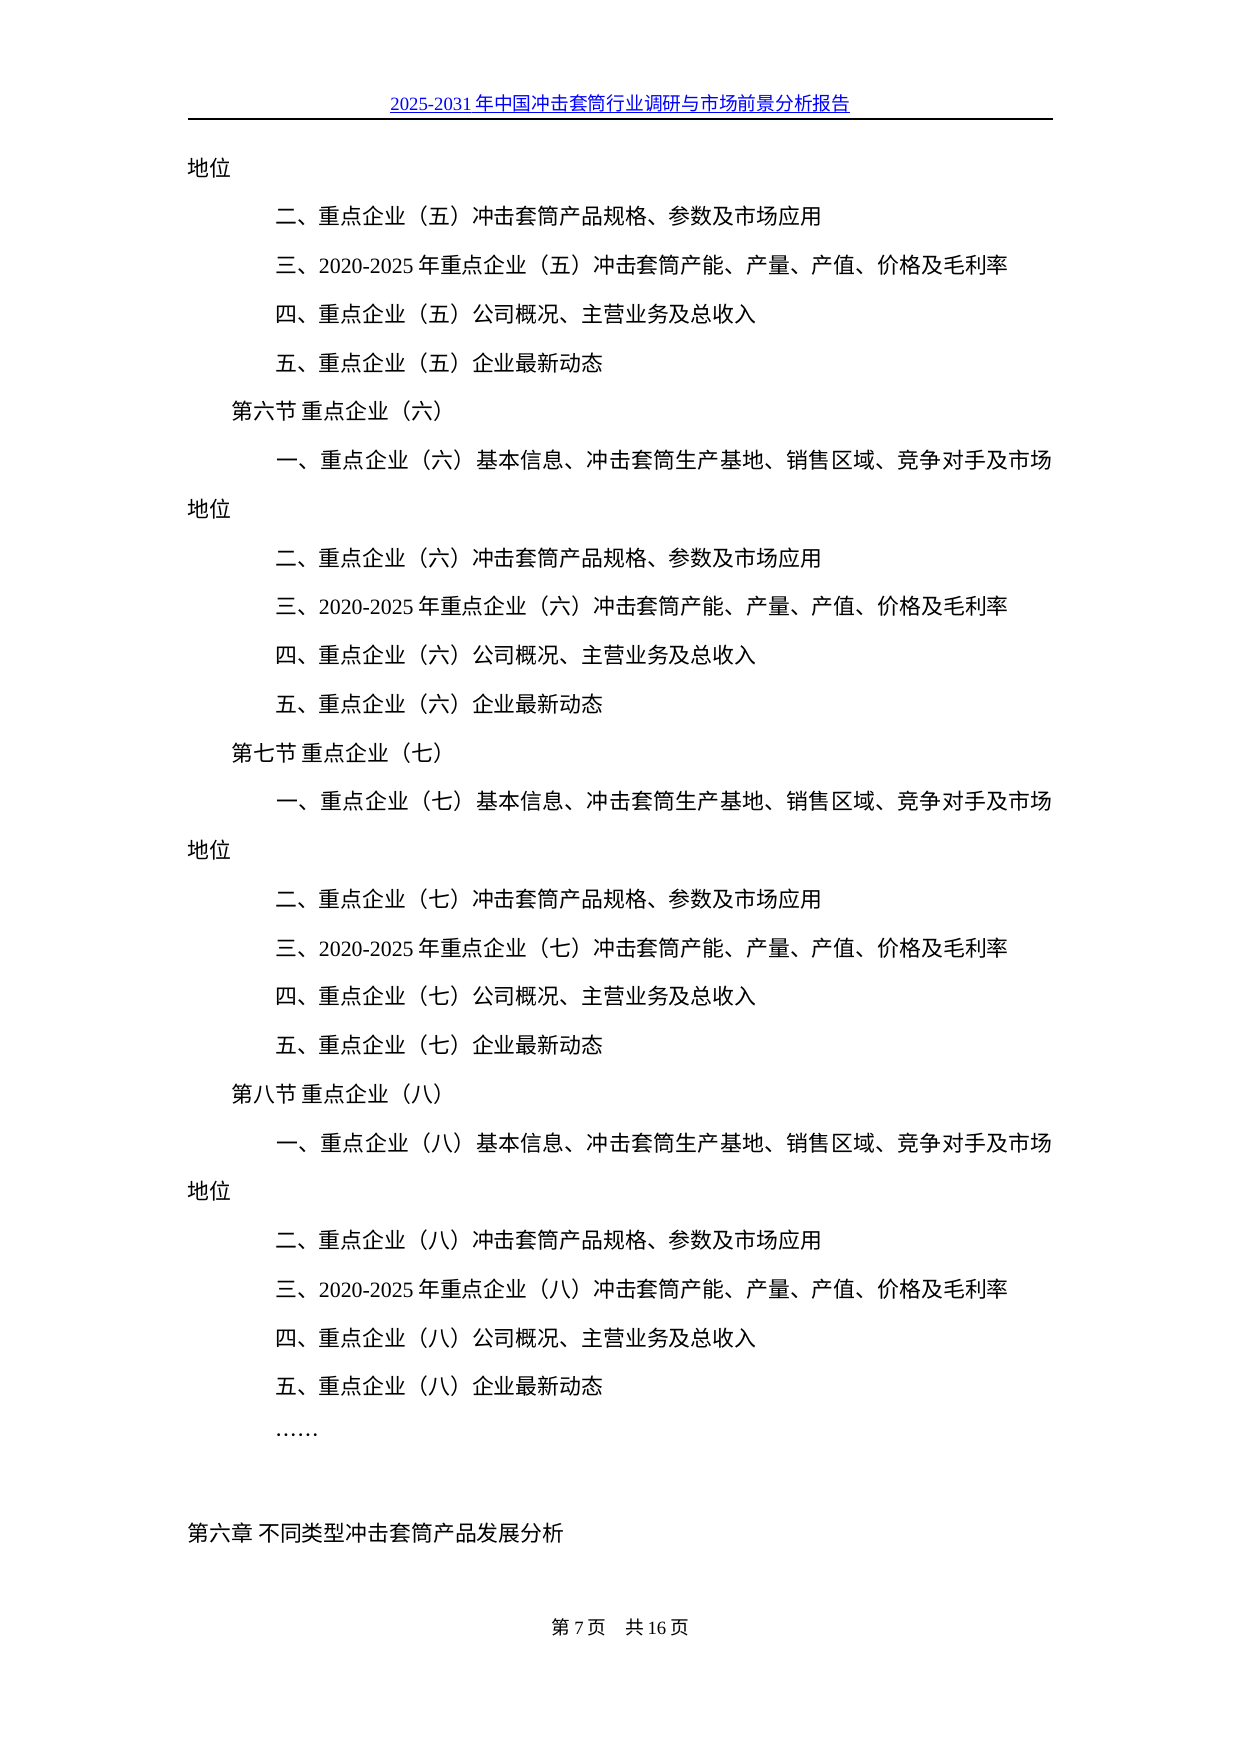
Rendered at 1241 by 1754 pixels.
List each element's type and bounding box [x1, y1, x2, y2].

text [187, 150, 1053, 1548]
